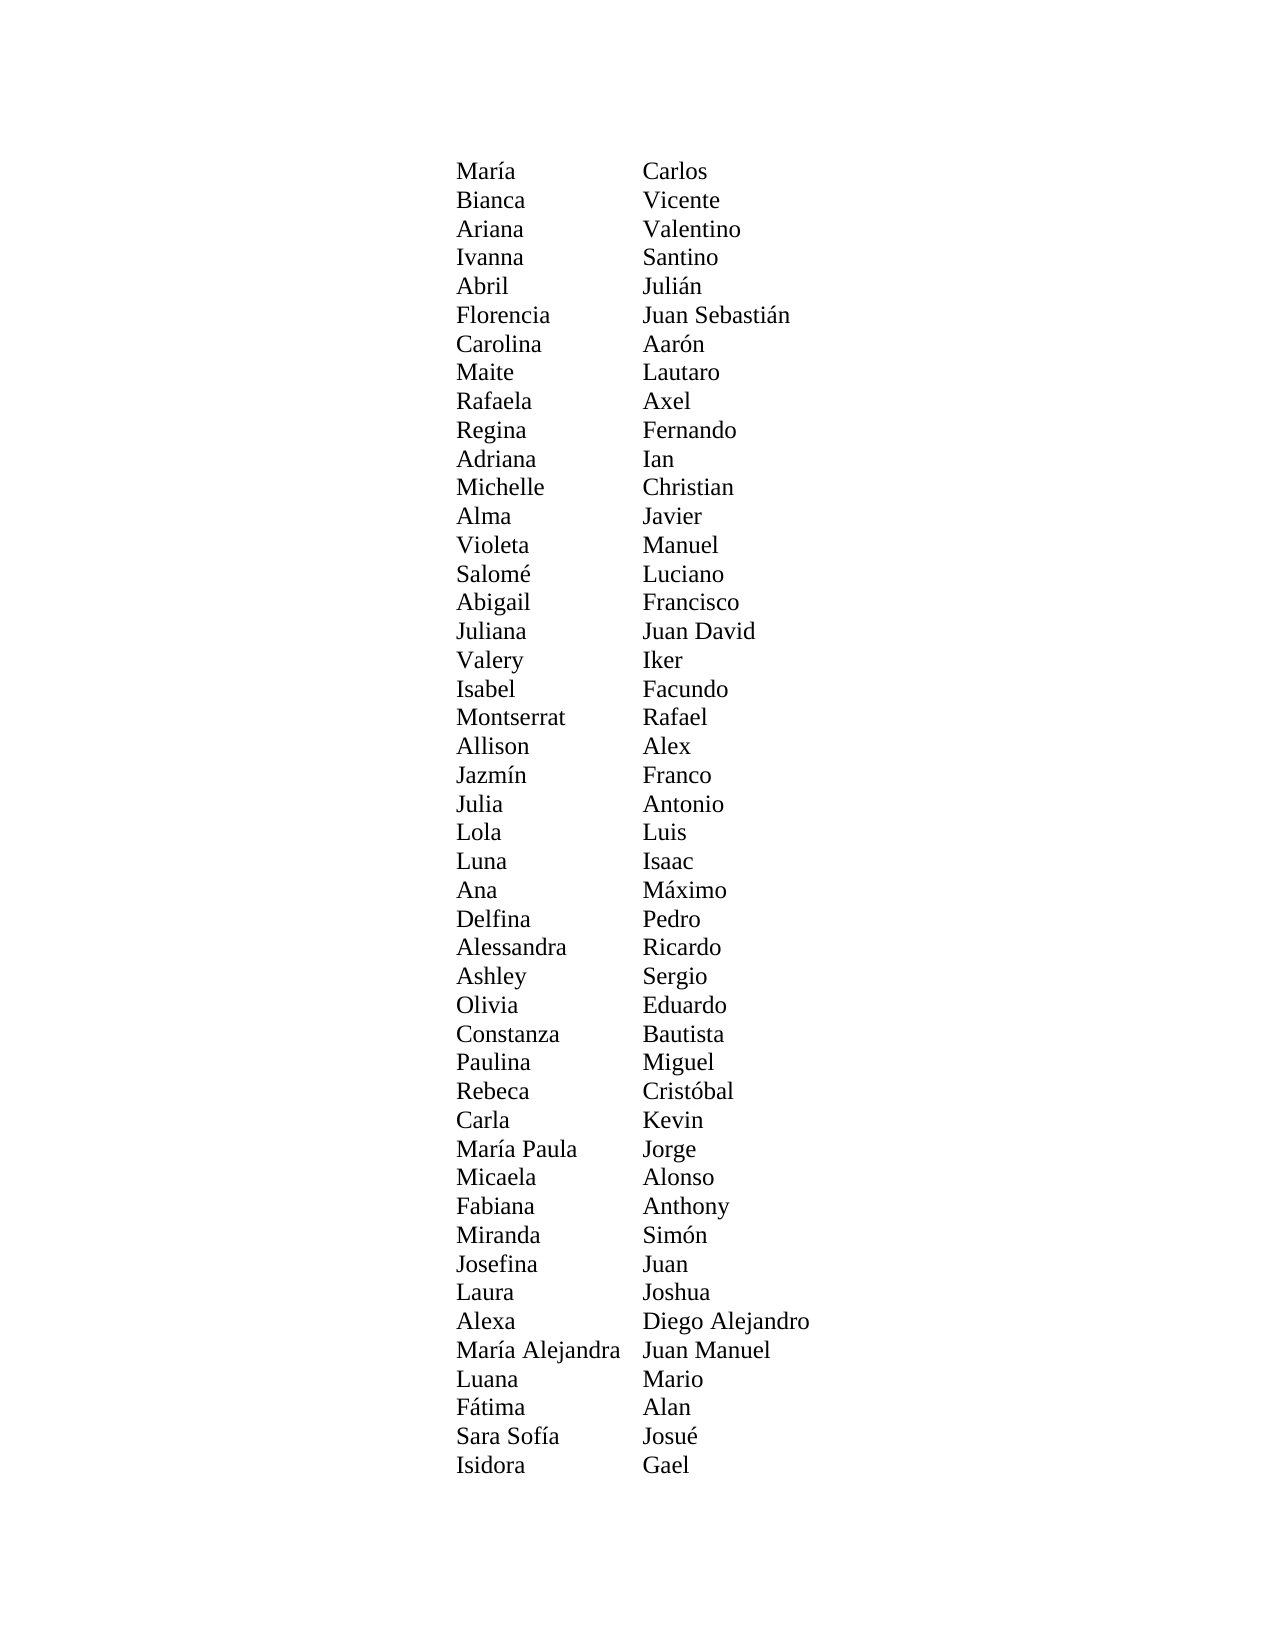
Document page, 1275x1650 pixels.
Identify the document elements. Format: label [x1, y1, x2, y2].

table_header [636, 150, 825, 1485]
table_header [450, 150, 636, 1485]
